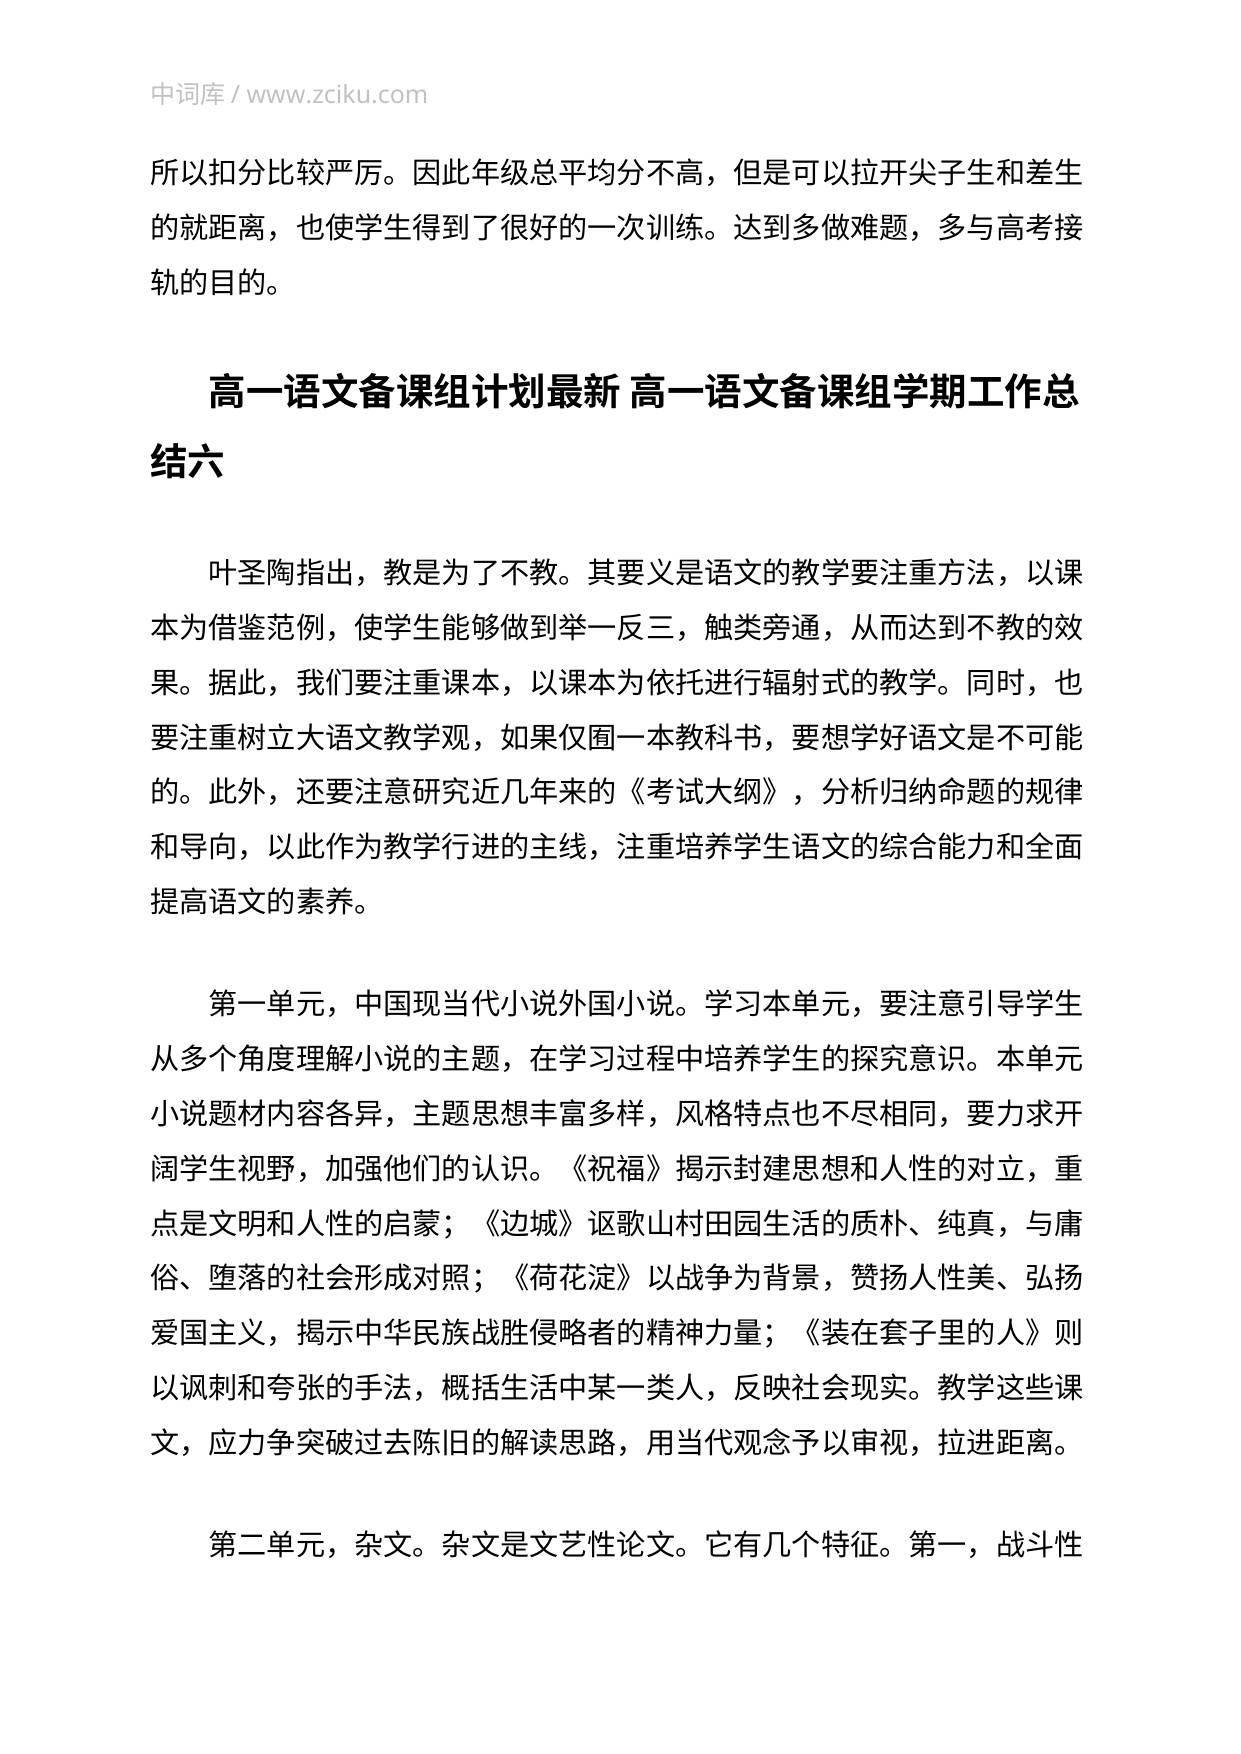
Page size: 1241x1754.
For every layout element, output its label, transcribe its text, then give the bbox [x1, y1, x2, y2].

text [150, 1522, 1090, 1564]
text 叶圣陶指出，教是为了不教。其要义是语文的教学要注重方法，以课本为借鉴范例，使学生能够做到举一反三，触类旁通，从而达到不教的效果。据此，我们要注重课本，以课本为依托进行辐射式的教学。同时，也要注重树立大语文教学观，如果仅囿一本教科书，要想学好语文是不可能的。此外，还要注意研究近几年来的《考试大纲》，分析归纳命题的规律和导向，以此作为教学行进的主线，注重培养学生语文的综合能力和全面提高语文的素养。 [150, 549, 1090, 921]
text 高一语文备课组计划最新 高一语文备课组学期工作总结六 [150, 362, 1090, 486]
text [150, 150, 1090, 302]
text 第一单元，中国现当代小说外国小说。学习本单元，要注意引导学生从多个角度理解小说的主题，在学习过程中培养学生的探究意识。本单元小说题材内容各异，主题思想丰富多样，风格特点也不尽相同，要力求开阔学生视野，加强他们的认识。《祝福》揭示封建思想和人性的对立，重点是文明和人性的启蒙；《边城》讴歌山村田园生活的质朴、纯真，与庸俗、堕落的社会形成对照；《荷花淀》以战争为背景，赞扬人性美、弘扬爱国主义，揭示中华民族战胜侵略者的精神力量；《装在套子里的人》则以讽刺和夸张的手法，概括生活中某一类人，反映社会现实。教学这些课文，应力争突破过去陈旧的解读思路，用当代观念予以审视，拉进距离。 [150, 981, 1090, 1462]
